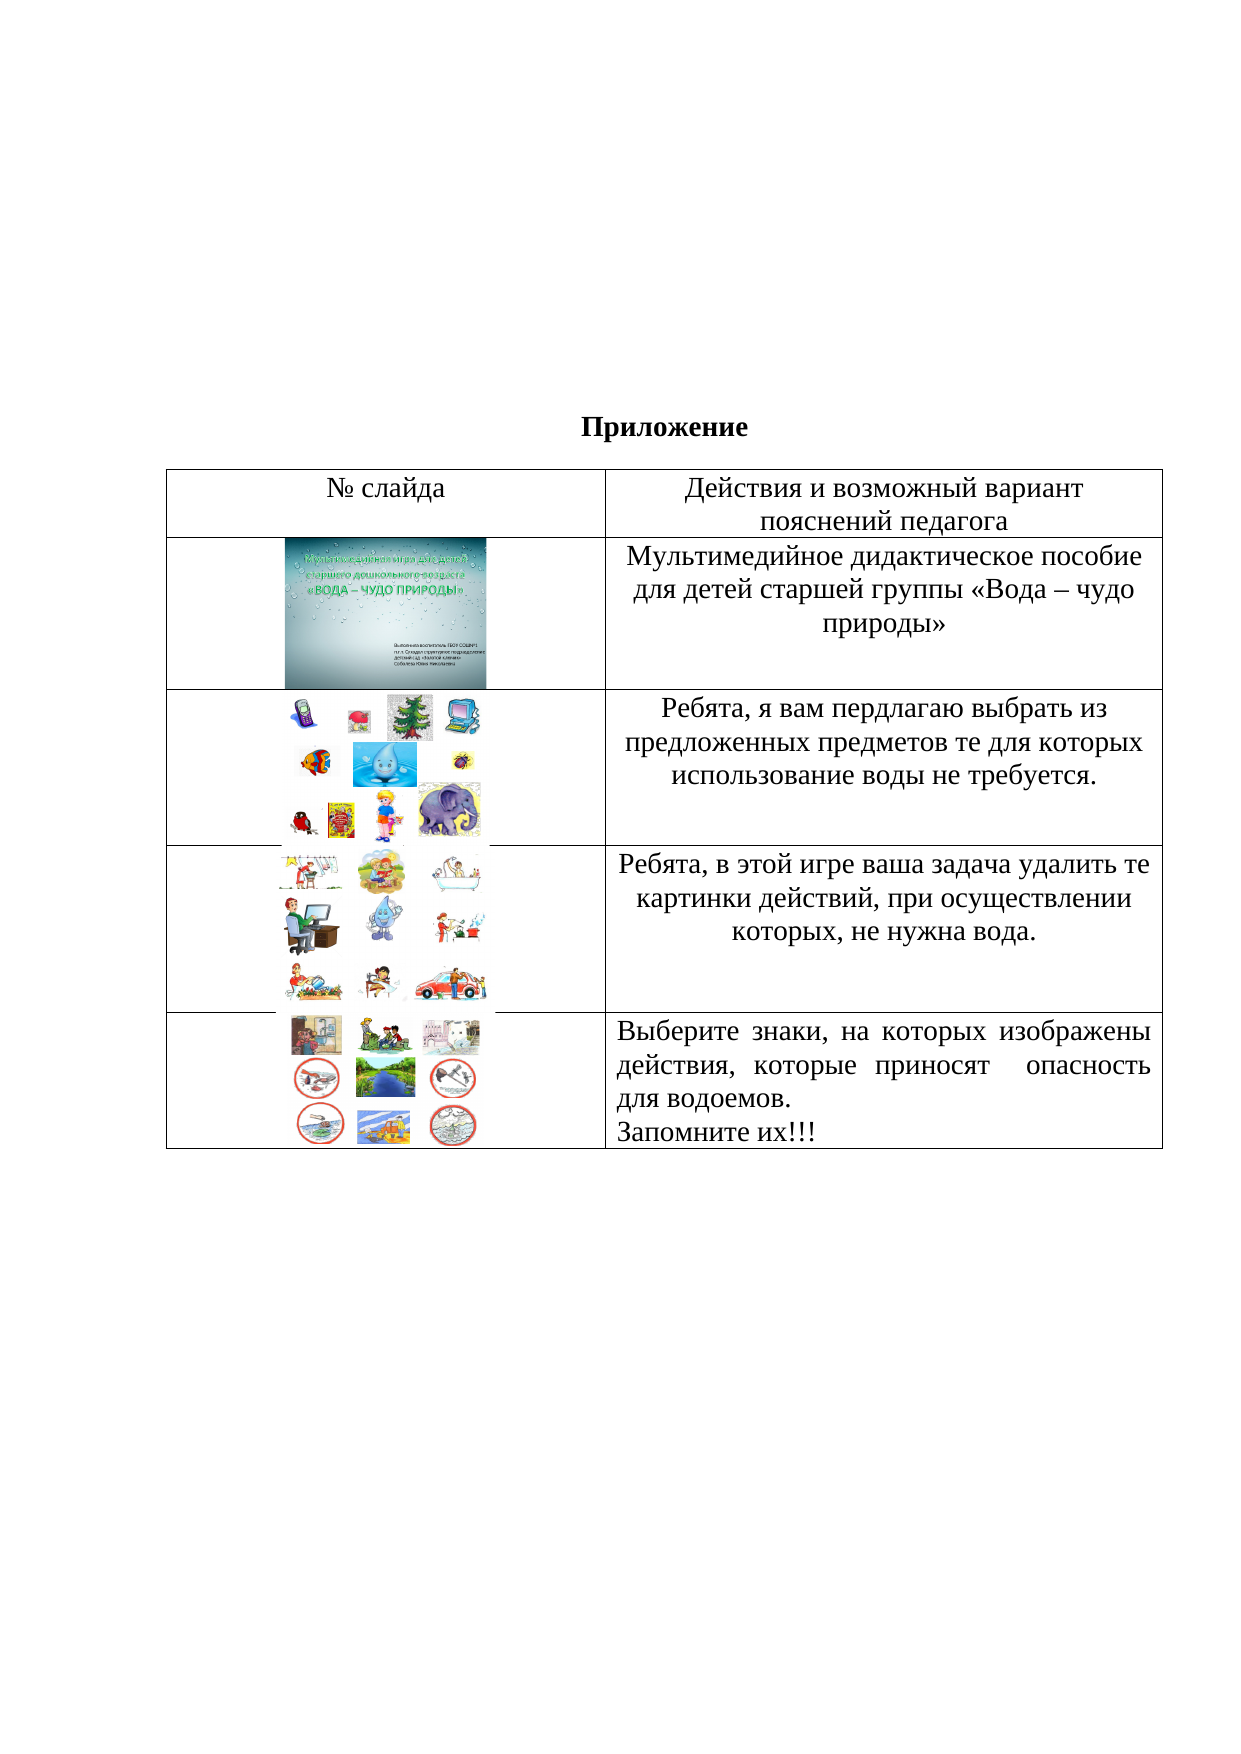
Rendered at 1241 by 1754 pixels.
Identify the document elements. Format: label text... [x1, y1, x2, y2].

table_header Действия и возможный вариант пояснений педагога [606, 470, 1162, 537]
text Приложение [177, 409, 1152, 443]
table_header № слайда [167, 470, 605, 537]
table_cell Ребята, в этой игре ваша задача удалить те картинки действий, при осуществлении которых, не нужна вода. [606, 846, 1162, 1012]
table_cell [167, 690, 281, 845]
table_cell [167, 538, 284, 689]
table_cell [167, 1013, 605, 1147]
table_cell Ребята, я вам пердлагаю выбрать из предложенных предметов те для которых использование воды не требуется. [606, 690, 1162, 845]
table_cell [496, 846, 605, 1012]
table_cell Выберите знаки, на которых изображены действия, которые приносят опасность для водоемов. Запомните их!!! [606, 1013, 1162, 1147]
table_cell Мультимедийное дидактическое пособие для детей старшей группы «Вода – чудо природы» [606, 538, 1162, 689]
table_cell [167, 846, 275, 1012]
table_cell [490, 690, 605, 845]
table_cell [487, 538, 605, 689]
